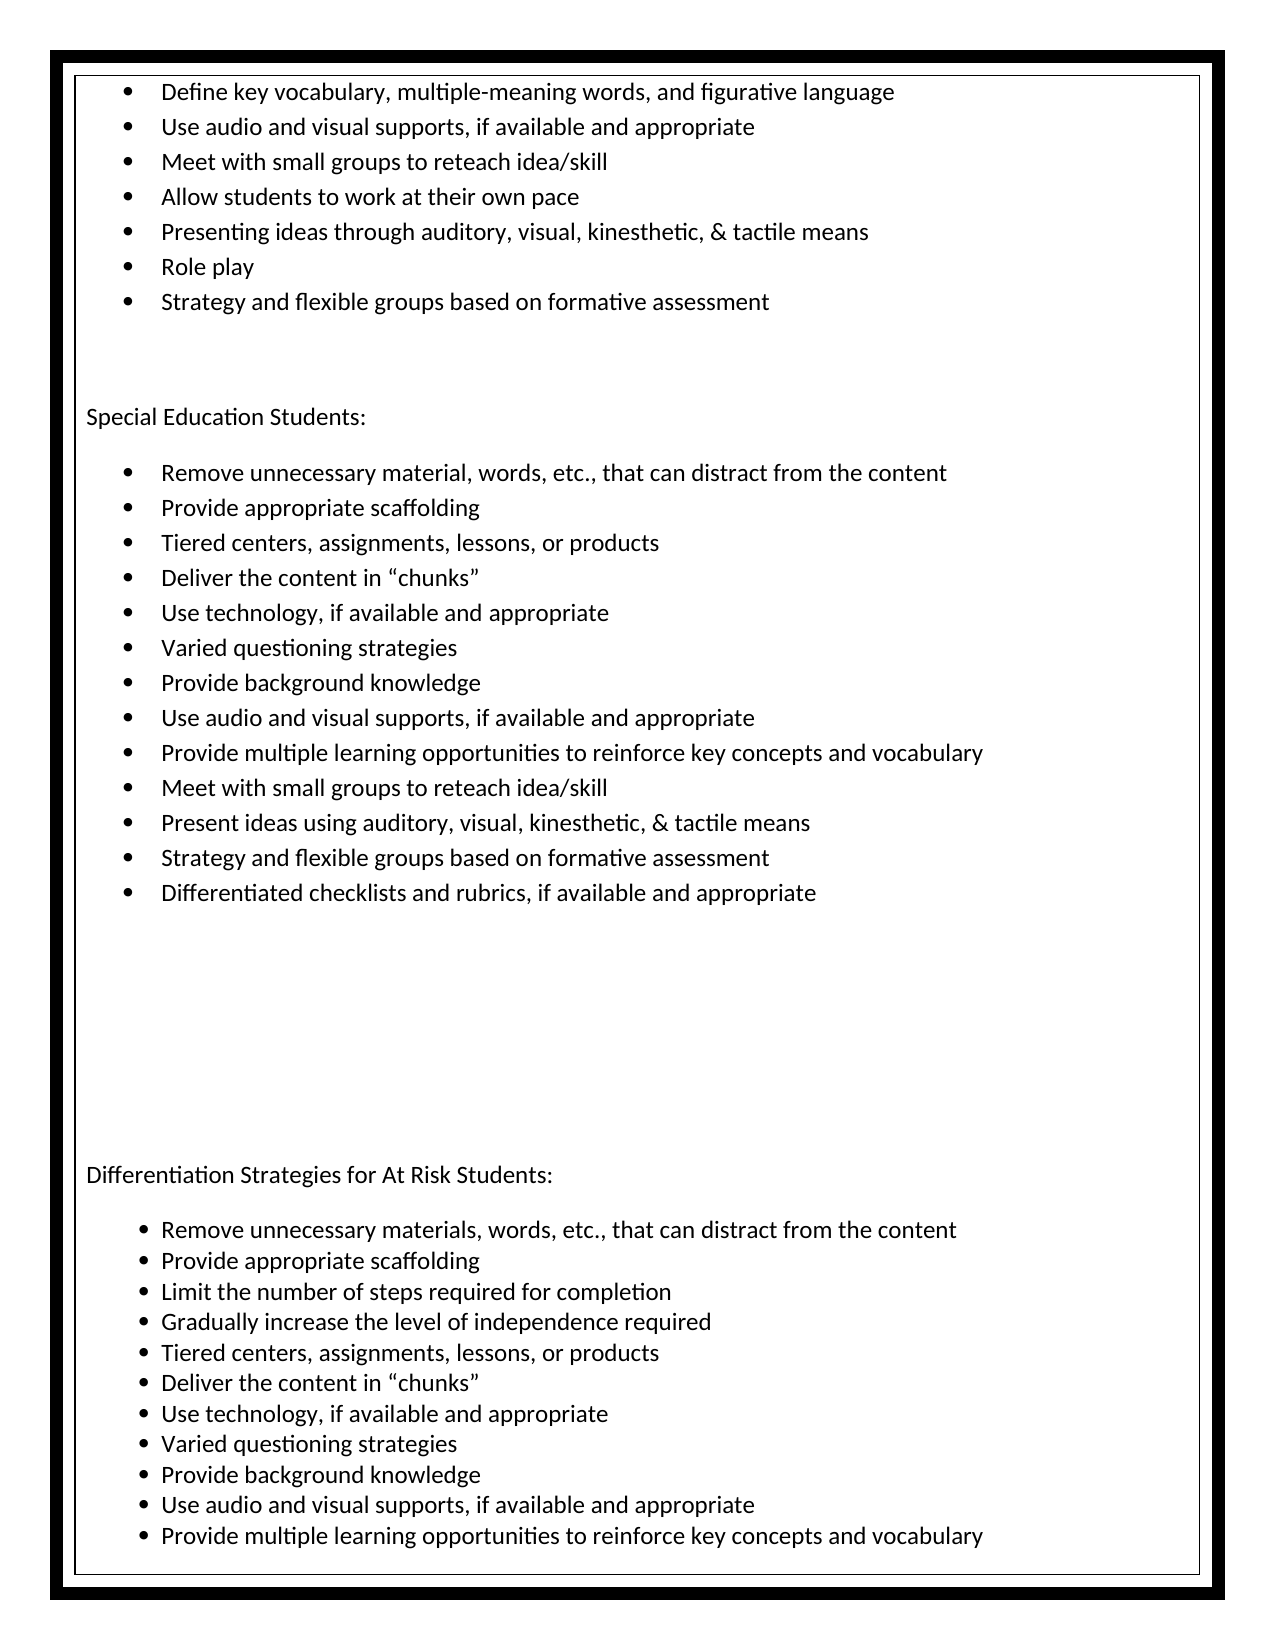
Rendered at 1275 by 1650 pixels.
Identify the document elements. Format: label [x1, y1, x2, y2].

table_header [76, 76, 1199, 1574]
